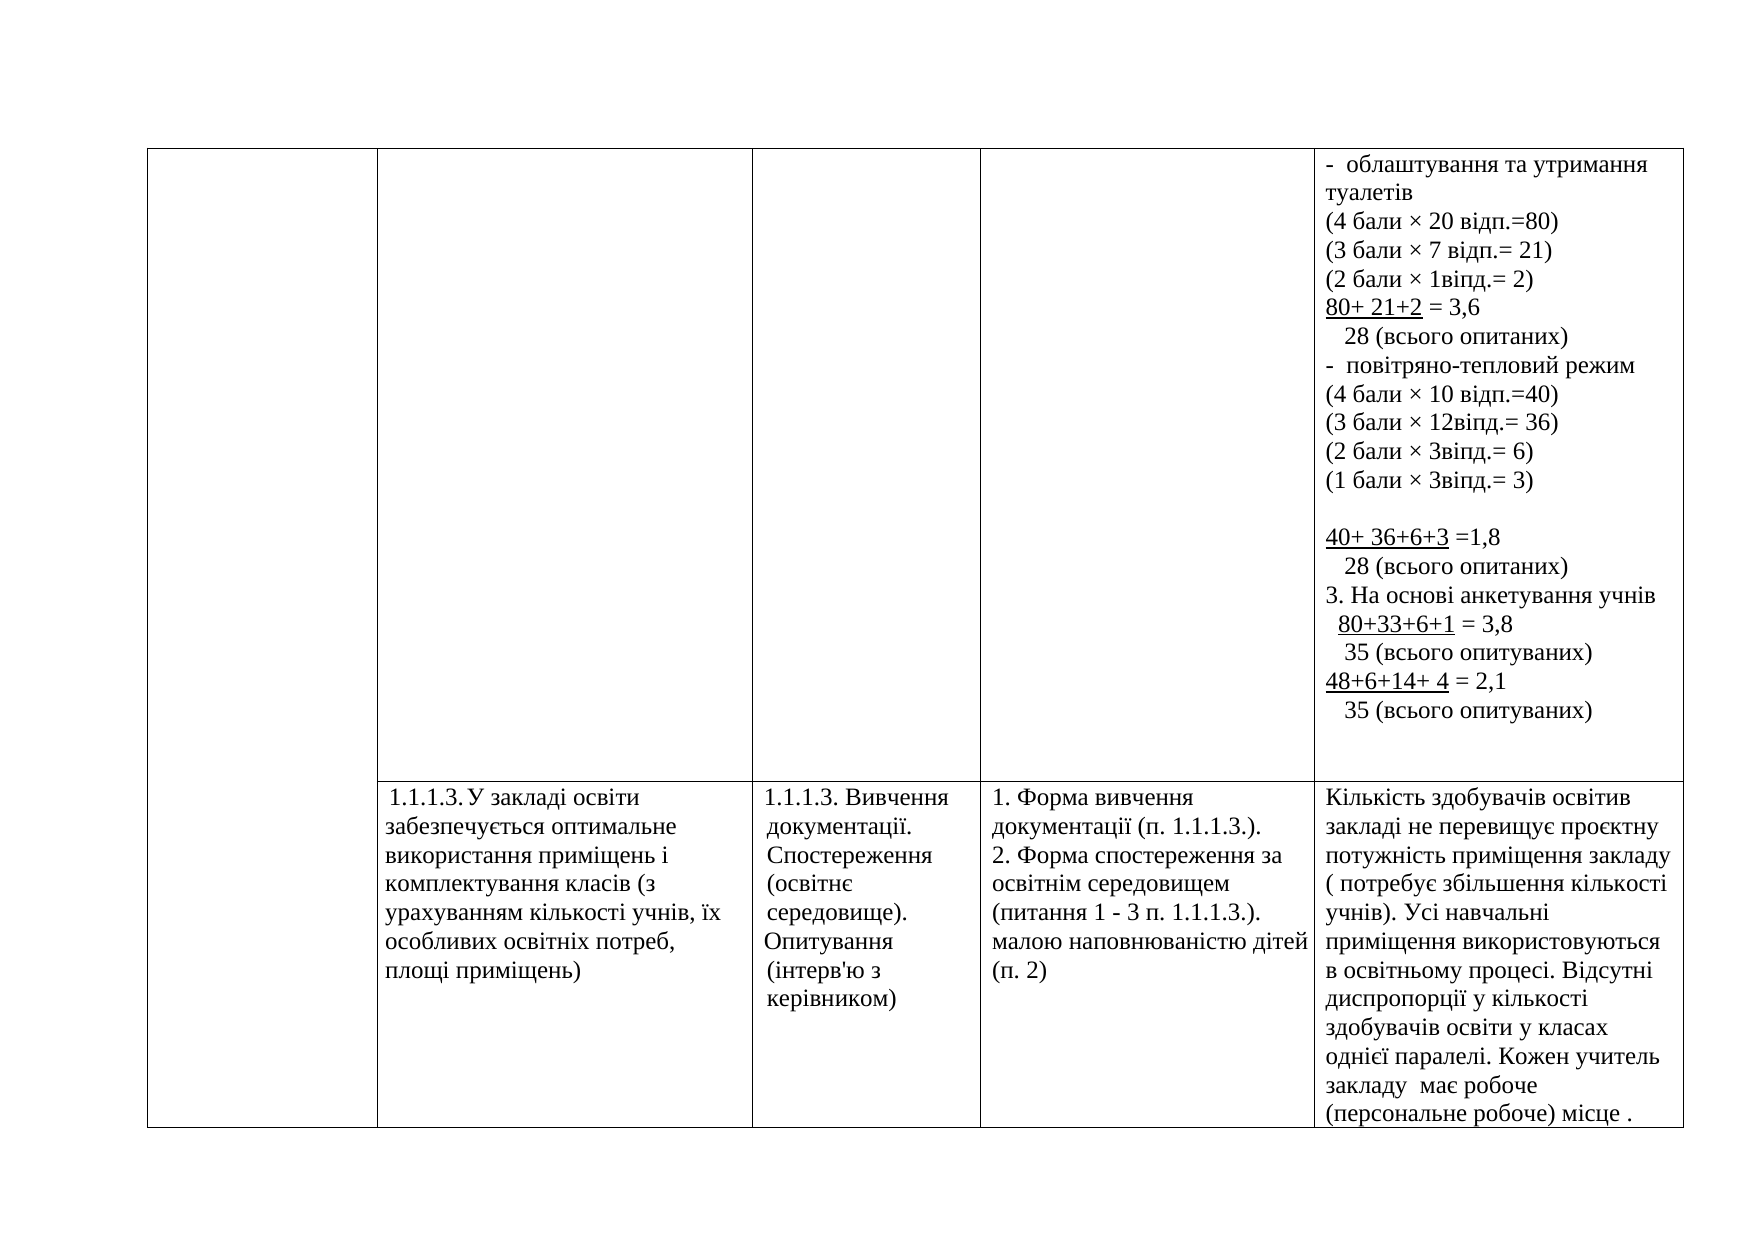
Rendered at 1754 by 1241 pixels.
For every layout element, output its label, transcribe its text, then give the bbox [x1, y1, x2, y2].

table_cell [378, 149, 752, 781]
table_cell У закладі освіти забезпечується оптимальне використання приміщень і комплектування класів (з урахуванням кількості учнів, їх особливих освітніх потреб, площі приміщень) [378, 782, 752, 1127]
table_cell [1315, 149, 1683, 781]
table_cell 1.1.1.3. Вивчення документації. Спостереження (освітнє середовище). Опитування (інтерв'ю з керівником) [753, 782, 980, 1127]
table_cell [753, 149, 980, 781]
table_cell 1. Форма вивчення документації (п. 1.1.1.3.). 2. Форма спостереження за освітнім середовищем (питання 1 - 3 п. 1.1.1.3.). малою наповнюваністю дітей (п. 2) [981, 782, 1314, 1127]
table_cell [981, 149, 1314, 781]
table_cell Кількість здобувачів освітив закладі не перевищує проєктну потужність приміщення закладу ( потребує збільшення кількості учнів). Усі навчальні приміщення використовуються в освітньому процесі. Відсутні диспропорції у кількості здобувачів освіти у класах однієї паралелі. Кожен учитель закладу має робоче (персональне робоче) місце . [1315, 782, 1683, 1127]
